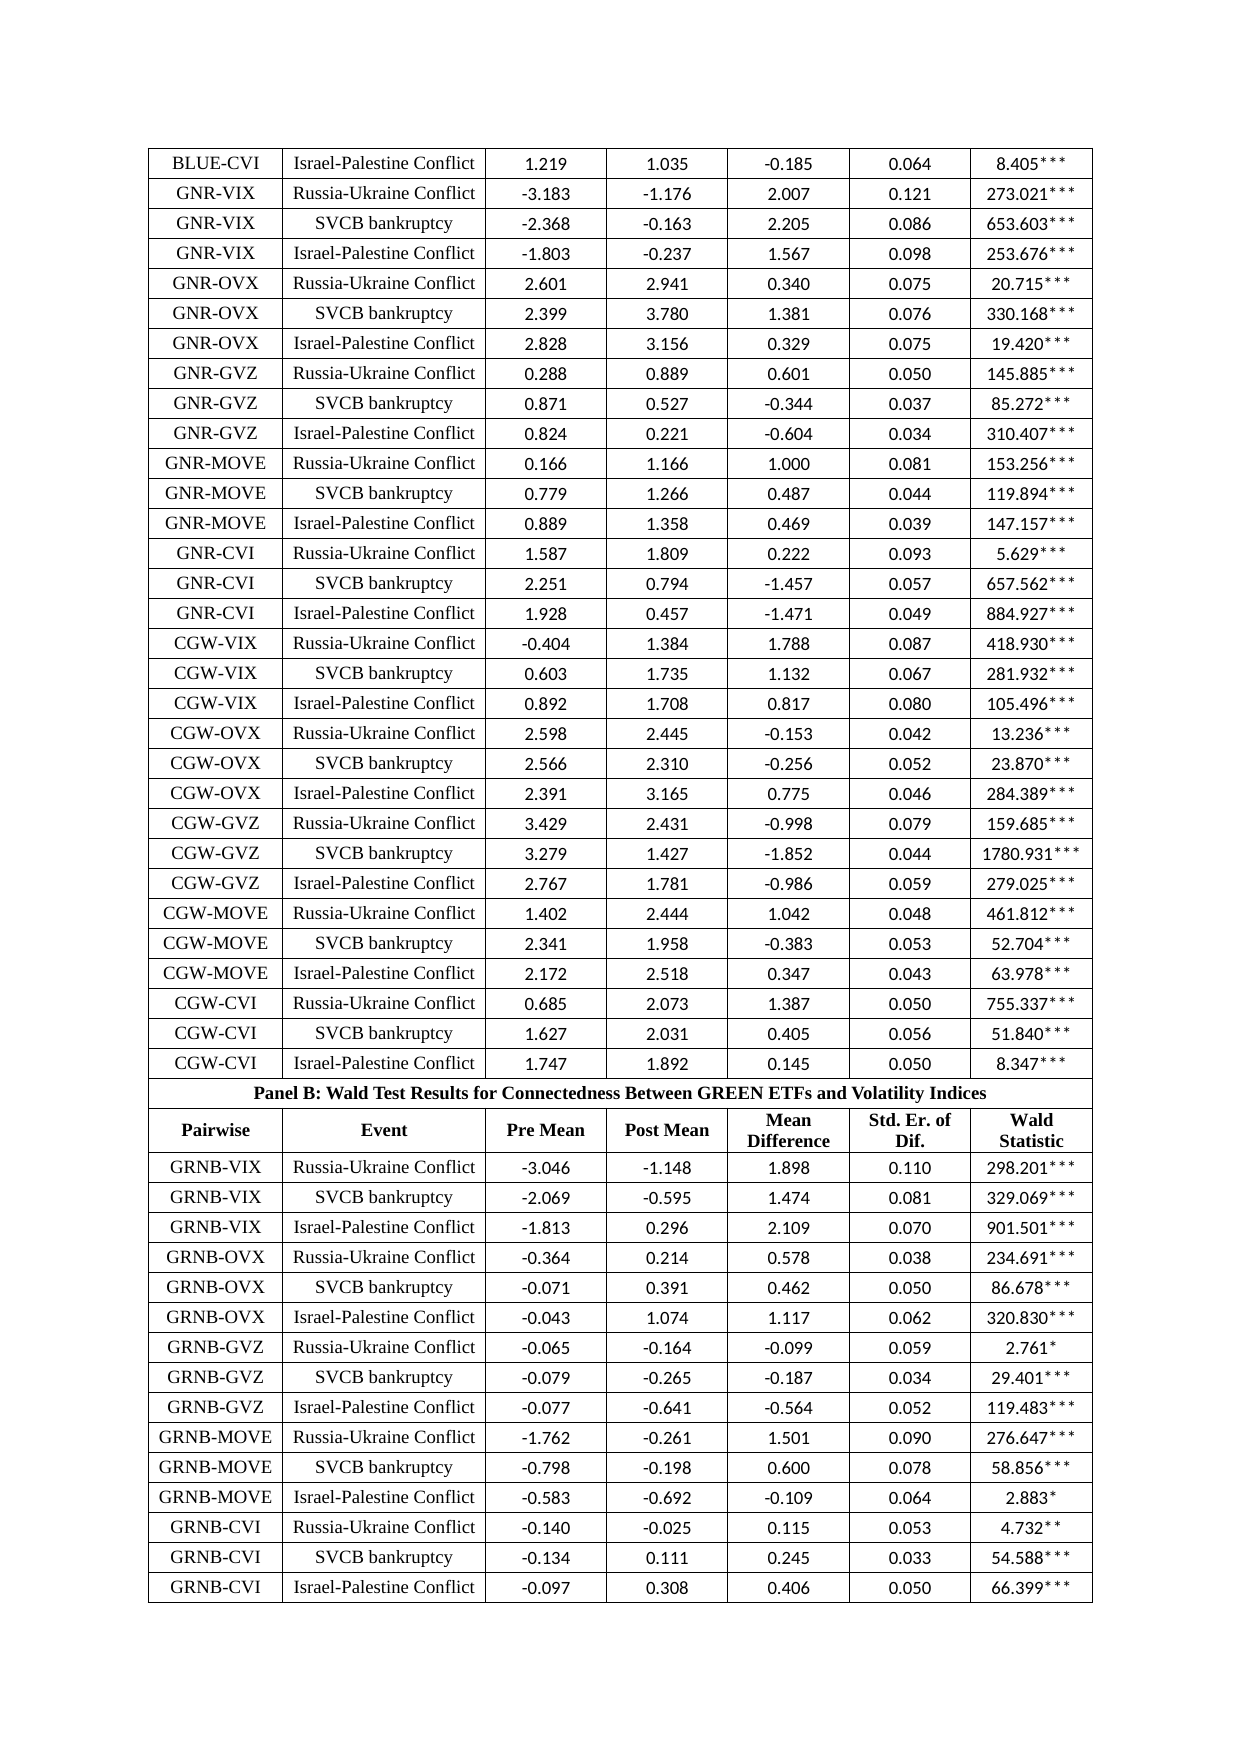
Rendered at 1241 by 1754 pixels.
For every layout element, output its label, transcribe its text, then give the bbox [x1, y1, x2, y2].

table_cell 2.883* [971, 1483, 1092, 1512]
table_cell CGW-MOVE [149, 899, 282, 928]
table_cell -3.183 [486, 179, 606, 208]
table_cell 0.059 [850, 1333, 970, 1362]
table_cell 329.069*** [971, 1183, 1092, 1212]
table_cell 119.483*** [971, 1393, 1092, 1422]
table_cell 20.715*** [971, 269, 1092, 298]
table_cell CGW-GVZ [149, 839, 282, 868]
table_cell Israel-Palestine Conflict [283, 509, 485, 538]
table_cell Russia-Ukraine Conflict [283, 629, 485, 658]
table_cell 0.049 [850, 599, 970, 628]
table_cell -0.134 [486, 1543, 606, 1572]
table_cell -0.140 [486, 1513, 606, 1542]
table_cell 0.308 [607, 1573, 727, 1602]
table_cell 0.405 [728, 1019, 849, 1048]
table_cell 19.420*** [971, 329, 1092, 358]
table_cell 5.629*** [971, 539, 1092, 568]
table_cell -0.077 [486, 1393, 606, 1422]
table_cell -0.404 [486, 629, 606, 658]
table_cell 0.121 [850, 179, 970, 208]
table_cell 1.266 [607, 479, 727, 508]
table_cell 253.676*** [971, 239, 1092, 268]
table_cell 2.109 [728, 1213, 849, 1242]
table_cell -1.852 [728, 839, 849, 868]
table_cell 2.941 [607, 269, 727, 298]
table_cell 1.117 [728, 1303, 849, 1332]
table_cell 2.431 [607, 809, 727, 838]
table_cell 2.073 [607, 989, 727, 1018]
table_cell 0.064 [850, 1483, 970, 1512]
table_cell 2.251 [486, 569, 606, 598]
table_cell GRNB-MOVE [149, 1423, 282, 1452]
table_cell CGW-MOVE [149, 929, 282, 958]
table_cell 0.037 [850, 389, 970, 418]
table_cell GNR-MOVE [149, 479, 282, 508]
table_cell 0.050 [850, 359, 970, 388]
table_cell SVCB bankruptcy [283, 659, 485, 688]
table_cell 3.165 [607, 779, 727, 808]
table_cell 23.870*** [971, 749, 1092, 778]
table_cell 0.050 [850, 1049, 970, 1078]
table_cell 901.501*** [971, 1213, 1092, 1242]
table_cell GRNB-MOVE [149, 1453, 282, 1482]
table_cell GRNB-OVX [149, 1243, 282, 1272]
table_cell Wald Statistic [971, 1109, 1092, 1152]
table_cell GRNB-MOVE [149, 1483, 282, 1512]
table_cell -0.153 [728, 719, 849, 748]
table_cell -0.595 [607, 1183, 727, 1212]
table_cell 1780.931*** [971, 839, 1092, 868]
table_cell Russia-Ukraine Conflict [283, 179, 485, 208]
table_cell 2.601 [486, 269, 606, 298]
table_cell 2.399 [486, 299, 606, 328]
table_cell GRNB-VIX [149, 1183, 282, 1212]
table_cell 418.930*** [971, 629, 1092, 658]
table_cell 0.039 [850, 509, 970, 538]
table_cell GNR-GVZ [149, 419, 282, 448]
table_cell Israel-Palestine Conflict [283, 959, 485, 988]
table_cell CGW-VIX [149, 659, 282, 688]
table_cell -0.256 [728, 749, 849, 778]
table_cell 0.824 [486, 419, 606, 448]
table_cell -0.641 [607, 1393, 727, 1422]
table_cell 2.391 [486, 779, 606, 808]
table_cell Israel-Palestine Conflict [283, 1393, 485, 1422]
table_cell SVCB bankruptcy [283, 299, 485, 328]
table_cell 1.358 [607, 509, 727, 538]
table_cell 0.406 [728, 1573, 849, 1602]
table_cell CGW-GVZ [149, 809, 282, 838]
table_cell Israel-Palestine Conflict [283, 1483, 485, 1512]
table_cell 0.221 [607, 419, 727, 448]
table_cell Russia-Ukraine Conflict [283, 359, 485, 388]
table_cell 58.856*** [971, 1453, 1092, 1482]
table_cell 0.075 [850, 269, 970, 298]
table_cell Israel-Palestine Conflict [283, 329, 485, 358]
table_cell 0.034 [850, 419, 970, 448]
table_cell 3.156 [607, 329, 727, 358]
table_cell Panel B: Wald Test Results for Connectedness Between GREEN ETFs and Volatility Indices [149, 1079, 1092, 1108]
table_cell 0.603 [486, 659, 606, 688]
table_cell 1.587 [486, 539, 606, 568]
table_cell SVCB bankruptcy [283, 839, 485, 868]
table_cell 1.132 [728, 659, 849, 688]
table_cell 2.767 [486, 869, 606, 898]
table_cell SVCB bankruptcy [283, 1363, 485, 1392]
table_cell -0.383 [728, 929, 849, 958]
table_cell SVCB bankruptcy [283, 569, 485, 598]
table_cell GNR-GVZ [149, 389, 282, 418]
table_cell 0.076 [850, 299, 970, 328]
table_cell Israel-Palestine Conflict [283, 779, 485, 808]
table_cell 1.627 [486, 1019, 606, 1048]
table_cell CGW-CVI [149, 989, 282, 1018]
table_cell CGW-CVI [149, 1019, 282, 1048]
table_cell -0.564 [728, 1393, 849, 1422]
table_cell 284.389*** [971, 779, 1092, 808]
table_cell GRNB-OVX [149, 1273, 282, 1302]
table_cell 153.256*** [971, 449, 1092, 478]
table_cell 8.405*** [971, 149, 1092, 178]
table_cell Std. Er. of Dif. [850, 1109, 970, 1152]
table_cell 0.600 [728, 1453, 849, 1482]
table_cell Post Mean [607, 1109, 727, 1152]
table_cell 0.048 [850, 899, 970, 928]
table_cell 4.732** [971, 1513, 1092, 1542]
table_cell SVCB bankruptcy [283, 209, 485, 238]
table_cell 1.809 [607, 539, 727, 568]
table_cell Pre Mean [486, 1109, 606, 1152]
table_cell GRNB-CVI [149, 1513, 282, 1542]
table_cell Russia-Ukraine Conflict [283, 1333, 485, 1362]
table_cell 0.779 [486, 479, 606, 508]
table_cell GNR-MOVE [149, 509, 282, 538]
table_cell 653.603*** [971, 209, 1092, 238]
table_cell SVCB bankruptcy [283, 1453, 485, 1482]
table_cell 2.444 [607, 899, 727, 928]
table_cell GNR-OVX [149, 269, 282, 298]
table_cell 0.214 [607, 1243, 727, 1272]
table_cell 0.070 [850, 1213, 970, 1242]
table_cell SVCB bankruptcy [283, 479, 485, 508]
table_cell GNR-CVI [149, 539, 282, 568]
table_cell 0.794 [607, 569, 727, 598]
table_cell -0.364 [486, 1243, 606, 1272]
table_cell 0.889 [486, 509, 606, 538]
table_cell 0.067 [850, 659, 970, 688]
table_cell GRNB-CVI [149, 1573, 282, 1602]
table_cell Russia-Ukraine Conflict [283, 1423, 485, 1452]
table_cell CGW-OVX [149, 719, 282, 748]
table_cell 279.025*** [971, 869, 1092, 898]
table_cell 0.457 [607, 599, 727, 628]
table_cell 2.007 [728, 179, 849, 208]
table_cell Israel-Palestine Conflict [283, 1213, 485, 1242]
table_cell 1.898 [728, 1153, 849, 1182]
table_cell Israel-Palestine Conflict [283, 689, 485, 718]
table_cell -0.998 [728, 809, 849, 838]
table_cell -0.071 [486, 1273, 606, 1302]
table_cell 2.566 [486, 749, 606, 778]
table_cell GNR-OVX [149, 329, 282, 358]
table_cell Event [283, 1109, 485, 1152]
table_cell 2.310 [607, 749, 727, 778]
table_cell 1.035 [607, 149, 727, 178]
table_cell -0.583 [486, 1483, 606, 1512]
table_cell 2.761* [971, 1333, 1092, 1362]
table_cell 145.885*** [971, 359, 1092, 388]
table_cell SVCB bankruptcy [283, 389, 485, 418]
table_cell 0.050 [850, 989, 970, 1018]
table_cell 0.090 [850, 1423, 970, 1452]
table_cell 2.031 [607, 1019, 727, 1048]
table_cell 298.201*** [971, 1153, 1092, 1182]
table_cell -0.109 [728, 1483, 849, 1512]
table_cell SVCB bankruptcy [283, 1273, 485, 1302]
table_cell GRNB-GVZ [149, 1393, 282, 1422]
table_cell 13.236*** [971, 719, 1092, 748]
table_cell 234.691*** [971, 1243, 1092, 1272]
table_cell 0.043 [850, 959, 970, 988]
table_cell -1.148 [607, 1153, 727, 1182]
table_cell GNR-VIX [149, 209, 282, 238]
table_cell 1.928 [486, 599, 606, 628]
table_cell -0.604 [728, 419, 849, 448]
table_cell 1.042 [728, 899, 849, 928]
table_cell 1.427 [607, 839, 727, 868]
table_cell 0.059 [850, 869, 970, 898]
table_cell 3.279 [486, 839, 606, 868]
table_cell GRNB-GVZ [149, 1333, 282, 1362]
table_cell 0.038 [850, 1243, 970, 1272]
table_cell 2.205 [728, 209, 849, 238]
table_cell 1.501 [728, 1423, 849, 1452]
table_cell Israel-Palestine Conflict [283, 599, 485, 628]
table_cell -0.187 [728, 1363, 849, 1392]
table_cell 0.042 [850, 719, 970, 748]
table_cell SVCB bankruptcy [283, 749, 485, 778]
table_cell 657.562*** [971, 569, 1092, 598]
table_cell Israel-Palestine Conflict [283, 419, 485, 448]
table_cell CGW-VIX [149, 629, 282, 658]
table_cell 3.780 [607, 299, 727, 328]
table_cell 0.222 [728, 539, 849, 568]
table_cell 310.407*** [971, 419, 1092, 448]
table_cell Israel-Palestine Conflict [283, 149, 485, 178]
table_cell 0.056 [850, 1019, 970, 1048]
table_cell 0.166 [486, 449, 606, 478]
table_cell GRNB-GVZ [149, 1363, 282, 1392]
table_cell 0.601 [728, 359, 849, 388]
table_cell 0.081 [850, 1183, 970, 1212]
table_cell 0.340 [728, 269, 849, 298]
table_cell -0.065 [486, 1333, 606, 1362]
table_cell 159.685*** [971, 809, 1092, 838]
table_cell 0.057 [850, 569, 970, 598]
table_cell 281.932*** [971, 659, 1092, 688]
table_cell -3.046 [486, 1153, 606, 1182]
table_cell 0.044 [850, 479, 970, 508]
table_cell Israel-Palestine Conflict [283, 239, 485, 268]
table_cell Russia-Ukraine Conflict [283, 1153, 485, 1182]
table_cell 0.081 [850, 449, 970, 478]
table_cell -0.025 [607, 1513, 727, 1542]
table_cell 52.704*** [971, 929, 1092, 958]
table_cell Russia-Ukraine Conflict [283, 1243, 485, 1272]
table_cell 1.387 [728, 989, 849, 1018]
table_cell GNR-VIX [149, 239, 282, 268]
table_cell 273.021*** [971, 179, 1092, 208]
table_cell 1.474 [728, 1183, 849, 1212]
table_cell -1.176 [607, 179, 727, 208]
table_cell GNR-GVZ [149, 359, 282, 388]
table_cell 0.053 [850, 929, 970, 958]
table_cell 66.399*** [971, 1573, 1092, 1602]
table_cell -2.069 [486, 1183, 606, 1212]
table_cell 0.064 [850, 149, 970, 178]
table_cell 1.747 [486, 1049, 606, 1078]
table_cell 0.086 [850, 209, 970, 238]
table_cell BLUE-CVI [149, 149, 282, 178]
table_cell 0.080 [850, 689, 970, 718]
table_cell 147.157*** [971, 509, 1092, 538]
table_cell SVCB bankruptcy [283, 929, 485, 958]
table_cell Mean Difference [728, 1109, 849, 1152]
table_cell 1.381 [728, 299, 849, 328]
table_cell -0.185 [728, 149, 849, 178]
table_cell SVCB bankruptcy [283, 1019, 485, 1048]
table_cell CGW-VIX [149, 689, 282, 718]
table_cell 0.245 [728, 1543, 849, 1572]
table_cell 0.487 [728, 479, 849, 508]
table_cell -0.163 [607, 209, 727, 238]
table_cell 755.337*** [971, 989, 1092, 1018]
table_cell 51.840*** [971, 1019, 1092, 1048]
table_cell -0.099 [728, 1333, 849, 1362]
table_cell -0.237 [607, 239, 727, 268]
table_cell 2.445 [607, 719, 727, 748]
table_cell Israel-Palestine Conflict [283, 869, 485, 898]
table_cell -1.471 [728, 599, 849, 628]
table_cell -0.043 [486, 1303, 606, 1332]
table_cell 0.078 [850, 1453, 970, 1482]
table_cell Israel-Palestine Conflict [283, 1303, 485, 1332]
table_cell 0.033 [850, 1543, 970, 1572]
table_cell 0.288 [486, 359, 606, 388]
table_cell 0.087 [850, 629, 970, 658]
table_cell 0.044 [850, 839, 970, 868]
table_cell 0.685 [486, 989, 606, 1018]
table_cell 0.889 [607, 359, 727, 388]
table_cell 2.828 [486, 329, 606, 358]
table_cell 0.115 [728, 1513, 849, 1542]
table_cell 0.775 [728, 779, 849, 808]
table_cell Russia-Ukraine Conflict [283, 539, 485, 568]
table_cell 0.469 [728, 509, 849, 538]
table_cell 0.296 [607, 1213, 727, 1242]
table_cell 2.341 [486, 929, 606, 958]
table_cell 330.168*** [971, 299, 1092, 328]
table_cell SVCB bankruptcy [283, 1183, 485, 1212]
table_cell 0.075 [850, 329, 970, 358]
table_cell 0.527 [607, 389, 727, 418]
table_cell 0.110 [850, 1153, 970, 1182]
table_cell 1.567 [728, 239, 849, 268]
table_cell 0.053 [850, 1513, 970, 1542]
table_cell GNR-MOVE [149, 449, 282, 478]
table_cell 0.034 [850, 1363, 970, 1392]
table_cell Russia-Ukraine Conflict [283, 1513, 485, 1542]
table_cell 1.166 [607, 449, 727, 478]
table_cell GRNB-VIX [149, 1153, 282, 1182]
table_cell 461.812*** [971, 899, 1092, 928]
table_cell -0.097 [486, 1573, 606, 1602]
table_cell GRNB-CVI [149, 1543, 282, 1572]
table_cell 0.892 [486, 689, 606, 718]
table_cell 2.172 [486, 959, 606, 988]
table_cell Russia-Ukraine Conflict [283, 449, 485, 478]
table_cell 2.518 [607, 959, 727, 988]
table_cell 8.347*** [971, 1049, 1092, 1078]
table_cell 0.052 [850, 1393, 970, 1422]
table_cell CGW-CVI [149, 1049, 282, 1078]
table_cell 0.145 [728, 1049, 849, 1078]
table_cell 85.272*** [971, 389, 1092, 418]
table_cell 1.892 [607, 1049, 727, 1078]
table_cell 119.894*** [971, 479, 1092, 508]
table_cell GRNB-VIX [149, 1213, 282, 1242]
table_cell 0.062 [850, 1303, 970, 1332]
table_cell 86.678*** [971, 1273, 1092, 1302]
table_cell 1.958 [607, 929, 727, 958]
table_cell -0.164 [607, 1333, 727, 1362]
table_cell 3.429 [486, 809, 606, 838]
table_cell 0.093 [850, 539, 970, 568]
table_cell 1.384 [607, 629, 727, 658]
table_cell 0.046 [850, 779, 970, 808]
table_cell 884.927*** [971, 599, 1092, 628]
table_cell Israel-Palestine Conflict [283, 1573, 485, 1602]
table_cell Russia-Ukraine Conflict [283, 899, 485, 928]
table_cell 0.462 [728, 1273, 849, 1302]
table_cell Russia-Ukraine Conflict [283, 269, 485, 298]
table_cell 0.050 [850, 1273, 970, 1302]
table_cell 0.391 [607, 1273, 727, 1302]
table_cell 276.647*** [971, 1423, 1092, 1452]
table_cell -1.813 [486, 1213, 606, 1242]
table_cell 105.496*** [971, 689, 1092, 718]
table_cell GNR-OVX [149, 299, 282, 328]
table_cell 1.735 [607, 659, 727, 688]
table_cell 320.830*** [971, 1303, 1092, 1332]
table_cell -0.344 [728, 389, 849, 418]
table_cell 0.050 [850, 1573, 970, 1602]
table_cell -0.986 [728, 869, 849, 898]
table_cell Israel-Palestine Conflict [283, 1049, 485, 1078]
table_cell 0.052 [850, 749, 970, 778]
table_cell GNR-CVI [149, 569, 282, 598]
table_cell 1.781 [607, 869, 727, 898]
table_cell -1.762 [486, 1423, 606, 1452]
table_cell 0.578 [728, 1243, 849, 1272]
table_cell CGW-MOVE [149, 959, 282, 988]
table_cell 0.347 [728, 959, 849, 988]
table_cell 63.978*** [971, 959, 1092, 988]
table_cell -0.798 [486, 1453, 606, 1482]
table_cell 29.401*** [971, 1363, 1092, 1392]
table_cell 2.598 [486, 719, 606, 748]
table_cell 0.079 [850, 809, 970, 838]
table_cell 1.000 [728, 449, 849, 478]
table_cell SVCB bankruptcy [283, 1543, 485, 1572]
table_cell GNR-VIX [149, 179, 282, 208]
table_cell CGW-OVX [149, 749, 282, 778]
table_cell GNR-CVI [149, 599, 282, 628]
table_cell 0.111 [607, 1543, 727, 1572]
table_cell Russia-Ukraine Conflict [283, 719, 485, 748]
table_cell GRNB-OVX [149, 1303, 282, 1332]
table_cell -1.803 [486, 239, 606, 268]
table_cell 0.817 [728, 689, 849, 718]
table_cell -0.692 [607, 1483, 727, 1512]
table_cell CGW-OVX [149, 779, 282, 808]
table_cell -0.265 [607, 1363, 727, 1392]
table_cell 1.402 [486, 899, 606, 928]
table_cell 1.708 [607, 689, 727, 718]
table_cell Russia-Ukraine Conflict [283, 989, 485, 1018]
table_cell 1.219 [486, 149, 606, 178]
table_cell -1.457 [728, 569, 849, 598]
table_cell Pairwise [149, 1109, 282, 1152]
table_cell 0.329 [728, 329, 849, 358]
table_cell 1.074 [607, 1303, 727, 1332]
table_cell 1.788 [728, 629, 849, 658]
table_cell Russia-Ukraine Conflict [283, 809, 485, 838]
table_cell -0.198 [607, 1453, 727, 1482]
table_cell -0.261 [607, 1423, 727, 1452]
table_cell 0.098 [850, 239, 970, 268]
table_cell 0.871 [486, 389, 606, 418]
table_cell -0.079 [486, 1363, 606, 1392]
table_cell 54.588*** [971, 1543, 1092, 1572]
table_cell CGW-GVZ [149, 869, 282, 898]
table_cell -2.368 [486, 209, 606, 238]
